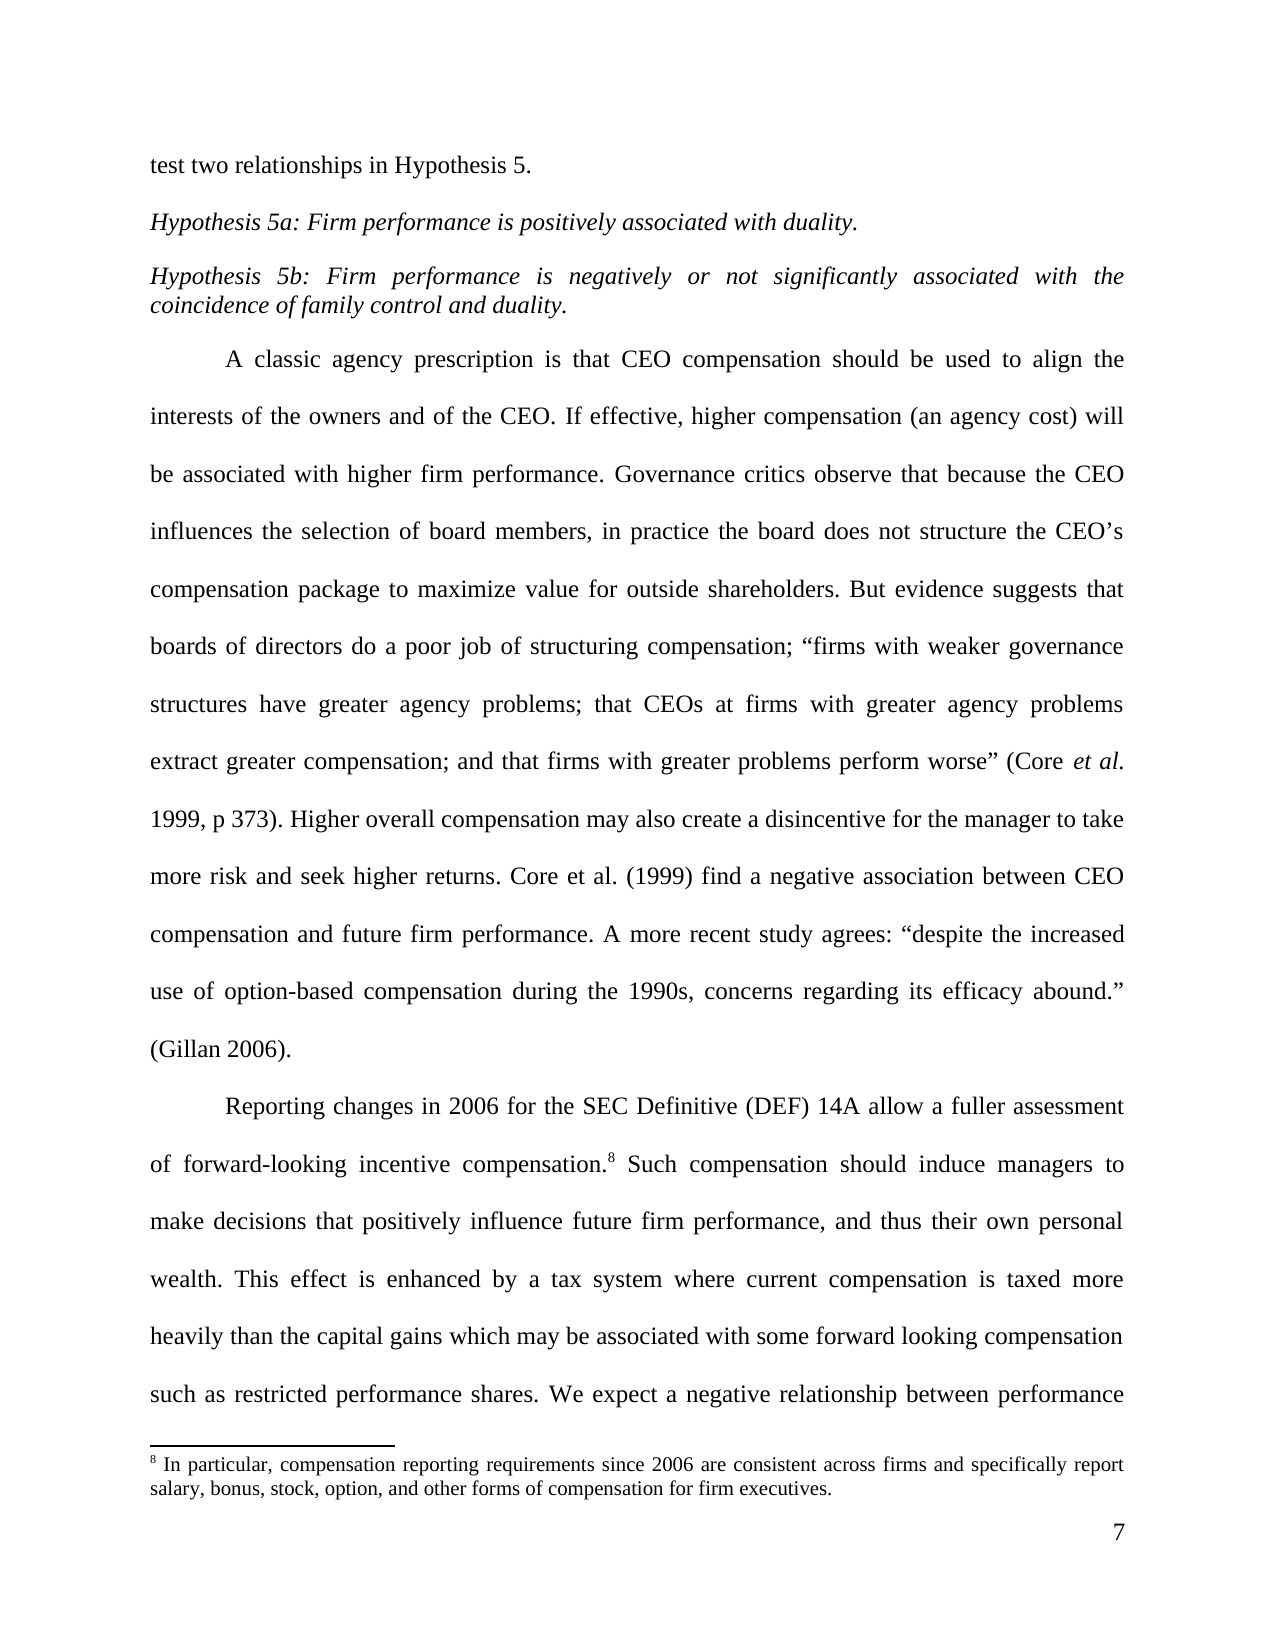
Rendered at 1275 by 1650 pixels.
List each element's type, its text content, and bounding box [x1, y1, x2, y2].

text Hypothesis 5a: Firm performance is positively associated with duality. [150, 207, 1125, 236]
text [150, 1091, 1125, 1407]
text Hypothesis 5b: Firm performance is negatively or not significantly associated with the coincidence of family control and duality. [150, 261, 1125, 319]
text A classic agency prescription is that CEO compensation should be used to align the interests of the owners and of the CEO. If effective, higher compensation (an agency cost) will be associated with higher firm performance. Governance critics observe that because the CEO influences the selection of board members, in practice the board does not structure the CEO’s compensation package to maximize value for outside shareholders. But evidence suggests that boards of directors do a poor job of structuring compensation; “firms with weaker governance structures have greater agency problems; that CEOs at firms with greater agency problems extract greater compensation; and that firms with greater problems perform worse” (Core et al. 1999, p 373). Higher overall compensation may also create a disincentive for the manager to take more risk and seek higher returns. Core et al. (1999) find a negative association between CEO compensation and future firm performance. A more recent study agrees: “despite the increased use of option-based compensation during the 1990s, concerns regarding its efficacy abound.” (Gillan 2006). [150, 344, 1125, 1062]
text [150, 150, 1125, 179]
